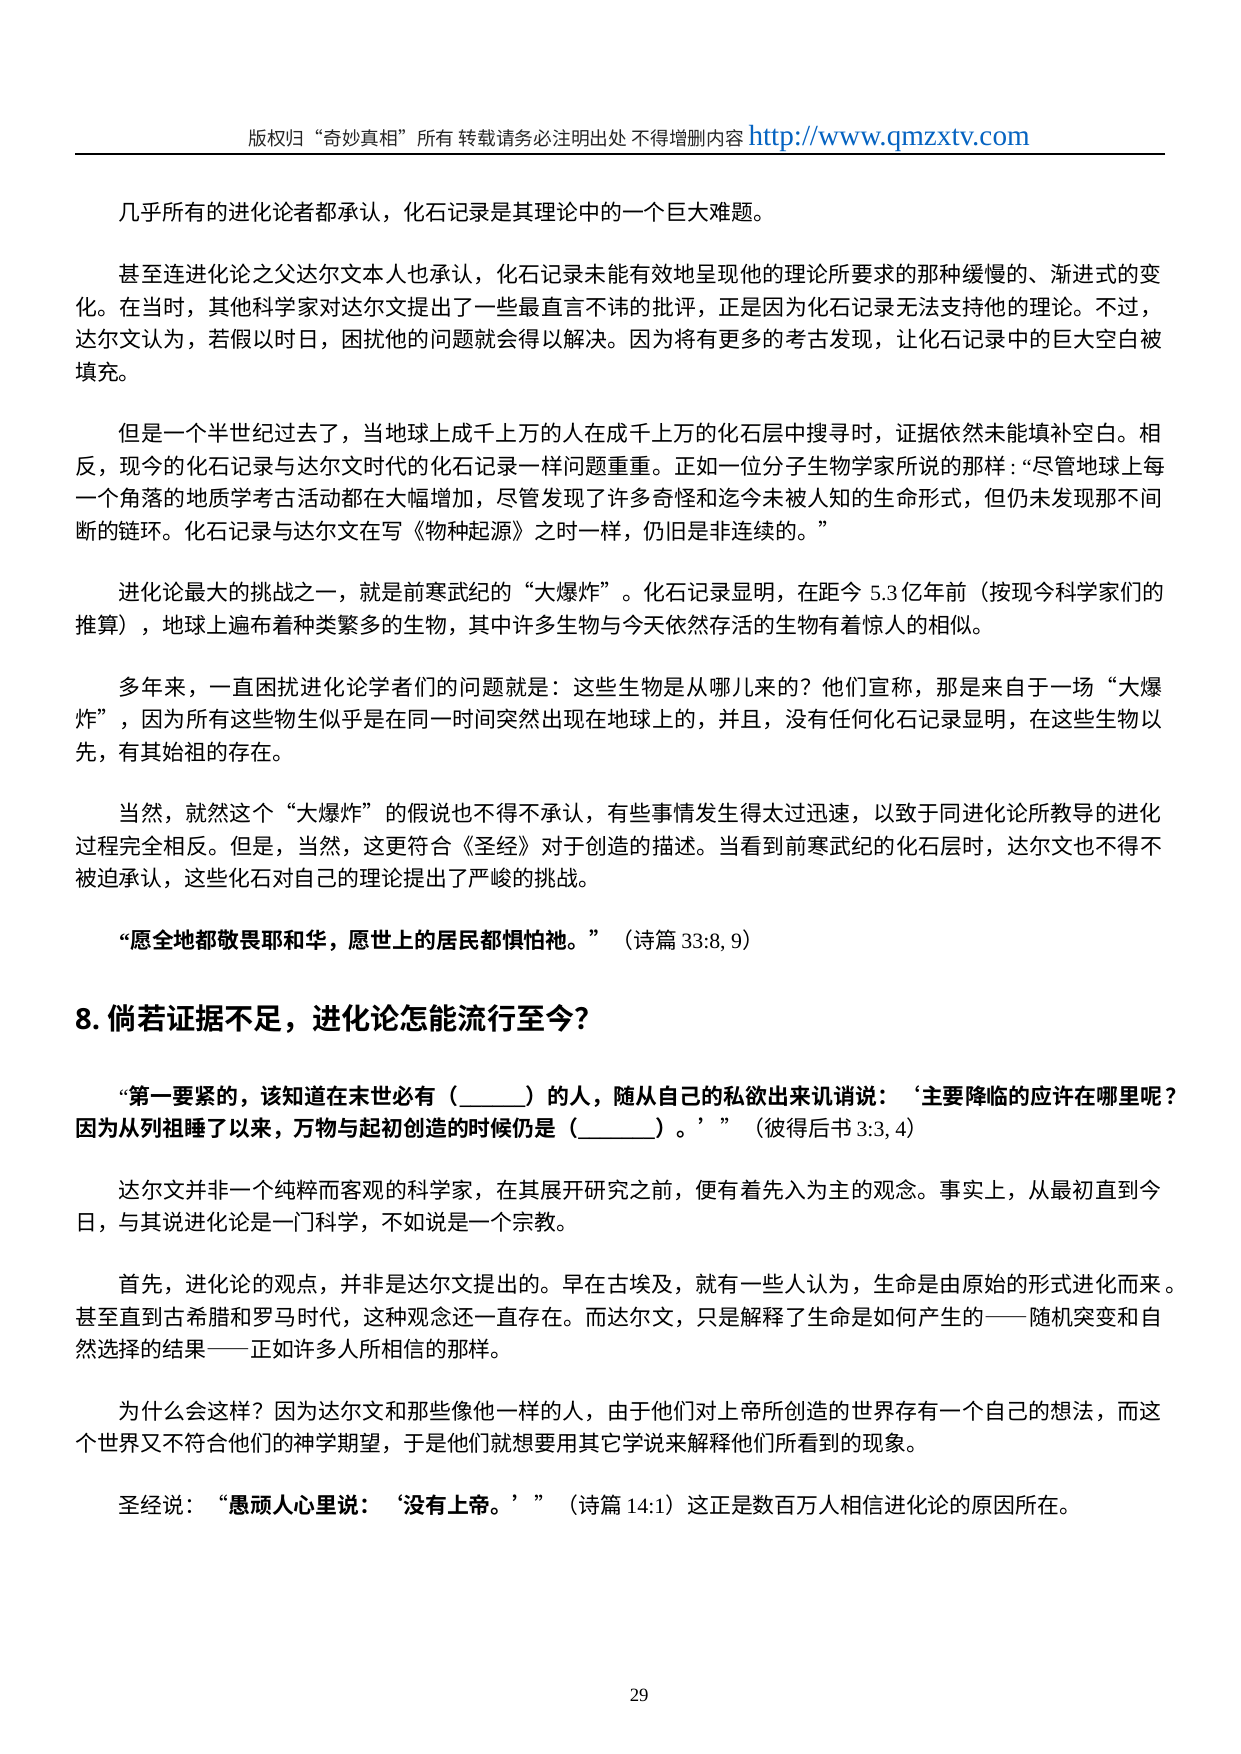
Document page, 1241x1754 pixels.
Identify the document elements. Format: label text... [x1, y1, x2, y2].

text 圣经说：“愚顽人心里说：‘没有上帝。’”（诗篇14:1）这正是数百万人相信进化论的原因所在。 [75, 1487, 1165, 1520]
text 为什么会这样？因为达尔文和那些像他一样的人，由于他们对上帝所创造的世界存有一个自己的想法，而这个世界又不符合他们的神学期望，于是他们就想要用其它学说来解释他们所看到的现象。 [75, 1393, 1165, 1458]
text 首先，进化论的观点，并非是达尔文提出的。早在古埃及，就有一些人认为，生命是由原始的形式进化而来。甚至直到古希腊和罗马时代，这种观念还一直存在。而达尔文，只是解释了生命是如何产生的——随机突变和自然选择的结果——正如许多人所相信的那样。 [75, 1267, 1165, 1364]
text 但是一个半世纪过去了，当地球上成千上万的人在成千上万的化石层中搜寻时，证据依然未能填补空白。相反，现今的化石记录与达尔文时代的化石记录一样问题重重。正如一位分子生物学家所说的那样: “尽管地球上每一个角落的地质学考古活动都在大幅增加，尽管发现了许多奇怪和迄今未被人知的生命形式，但仍未发现那不间断的链环。化石记录与达尔文在写《物种起源》之时一样，仍旧是非连续的。” [75, 416, 1165, 546]
subtitle 8. 倘若证据不足，进化论怎能流行至今？ [75, 984, 1165, 1049]
text 几乎所有的进化论者都承认，化石记录是其理论中的一个巨大难题。 [75, 195, 1165, 227]
text 当然，就然这个“大爆炸”的假说也不得不承认，有些事情发生得太过迅速，以致于同进化论所教导的进化过程完全相反。但是，当然，这更符合《圣经》对于创造的描述。当看到前寒武纪的化石层时，达尔文也不得不被迫承认，这些化石对自己的理论提出了严峻的挑战。 [75, 796, 1165, 893]
text 进化论最大的挑战之一，就是前寒武纪的“大爆炸”。化石记录显明，在距今5.3亿年前（按现今科学家们的推算），地球上遍布着种类繁多的生物，其中许多生物与今天依然存活的生物有着惊人的相似。 [75, 575, 1165, 640]
text 达尔文并非一个纯粹而客观的科学家，在其展开研究之前，便有着先入为主的观念。事实上，从最初直到今日，与其说进化论是一门科学，不如说是一个宗教。 [75, 1172, 1165, 1237]
text “第一要紧的，该知道在末世必有（______）的人，随从自己的私欲出来讥诮说：‘主要降临的应许在哪里呢？因为从列祖睡了以来，万物与起初创造的时候仍是（_______）。’”（彼得后书 3:3, 4） [75, 1078, 1165, 1143]
text 甚至连进化论之父达尔文本人也承认，化石记录未能有效地呈现他的理论所要求的那种缓慢的、渐进式的变化。在当时，其他科学家对达尔文提出了一些最直言不讳的批评，正是因为化石记录无法支持他的理论。不过，达尔文认为，若假以时日，困扰他的问题就会得以解决。因为将有更多的考古发现，让化石记录中的巨大空白被填充。 [75, 257, 1165, 387]
text 多年来，一直困扰进化论学者们的问题就是：这些生物是从哪儿来的？他们宣称，那是来自于一场“大爆炸”，因为所有这些物生似乎是在同一时间突然出现在地球上的，并且，没有任何化石记录显明，在这些生物以先，有其始祖的存在。 [75, 669, 1165, 767]
text “愿全地都敬畏耶和华，愿世上的居民都惧怕祂。”（诗篇33:8, 9） [75, 922, 1165, 955]
